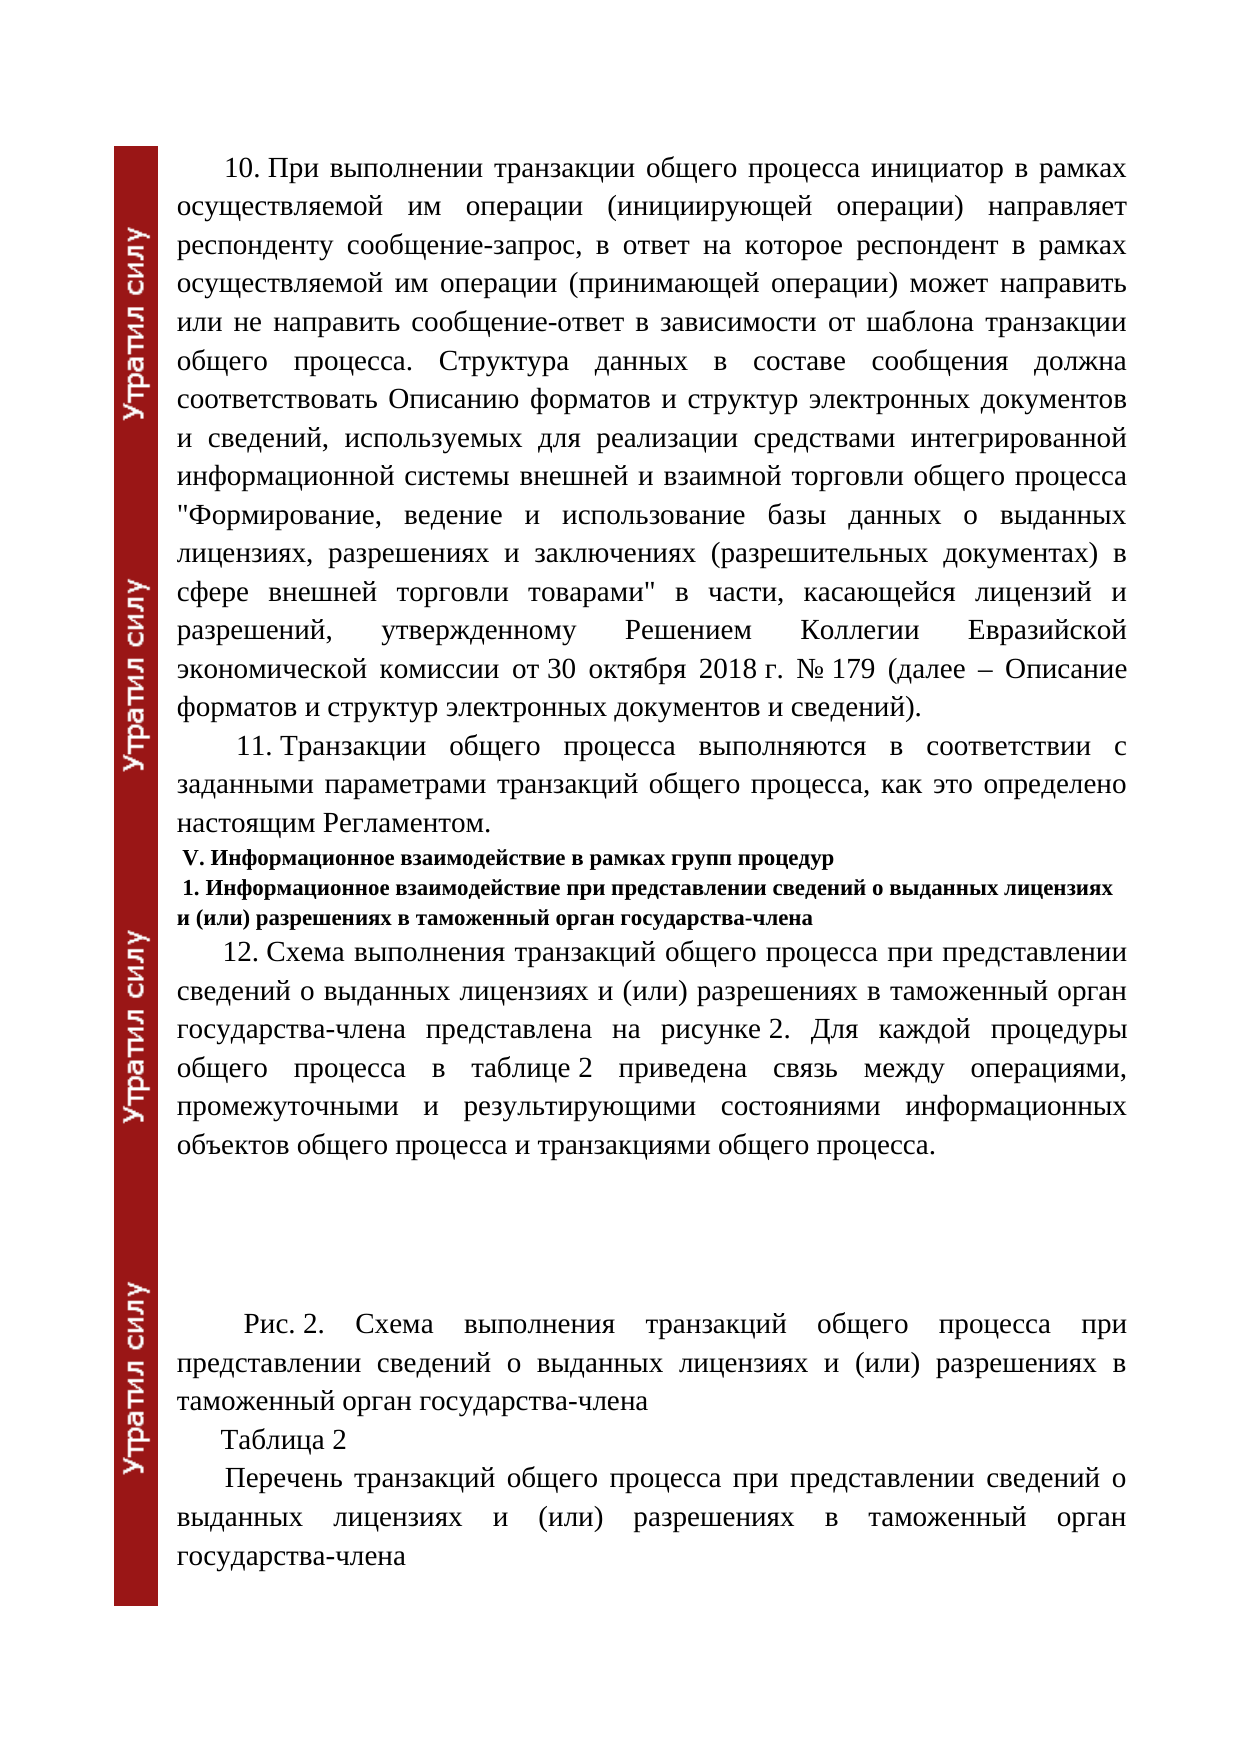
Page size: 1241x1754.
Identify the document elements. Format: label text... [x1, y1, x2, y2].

picture [114, 1161, 158, 1306]
text 1. Информационное взаимодействие при представлении сведений о выданных лицензиях и (или) разрешениях в таможенный орган государства-члена [112, 874, 1128, 931]
picture [114, 1456, 158, 1461]
text 11. Транзакции общего процесса выполняются в соответствии с заданными параметрами транзакций общего процесса, как это определено настоящим Регламентом. [112, 728, 1128, 839]
picture [114, 839, 158, 844]
picture [114, 870, 158, 874]
text 10. При выполнении транзакции общего процесса инициатор в рамках осуществляемой им операции (инициирующей операции) направляет респонденту сообщение-запрос, в ответ на которое респондент в рамках осуществляемой им операции (принимающей операции) может направить или не направить сообщение-ответ в зависимости от шаблона транзакции общего процесса. Структура данных в составе сообщения должна соответствовать Описанию форматов и структур электронных документов и сведений, используемых для реализации средствами интегрированной информационной системы внешней и взаимной торговли общего процесса "Формирование, ведение и использование базы данных о выданных лицензиях, разрешениях и заключениях (разрешительных документах) в сфере внешней торговли товарами" в части, касающейся лицензий и разрешений, утвержденному Решением Коллегии Евразийской экономической комиссии от 30 октября 2018 г. № 179 (далее – Описание форматов и структур электронных документов и сведений). [112, 150, 1128, 723]
picture [114, 146, 158, 150]
text Перечень транзакций общего процесса при представлении сведений о выданных лицензиях и (или) разрешениях в таможенный орган государства-члена [112, 1461, 1128, 1571]
picture [114, 1571, 158, 1606]
text Таблица 2 [112, 1422, 1128, 1456]
text Рис. 2. Схема выполнения транзакций общего процесса при представлении сведений о выданных лицензиях и (или) разрешениях в таможенный орган государства-члена [112, 1306, 1128, 1417]
text V. Информационное взаимодействие в рамках групп процедур [112, 844, 1128, 870]
picture [114, 723, 158, 728]
text 12. Схема выполнения транзакций общего процесса при представлении сведений о выданных лицензиях и (или) разрешениях в таможенный орган государства-члена представлена на рисунке 2. Для каждой процедуры общего процесса в таблице 2 приведена связь между операциями, промежуточными и результирующими состояниями информационных объектов общего процесса и транзакциями общего процесса. [112, 934, 1128, 1161]
picture [114, 1417, 158, 1422]
